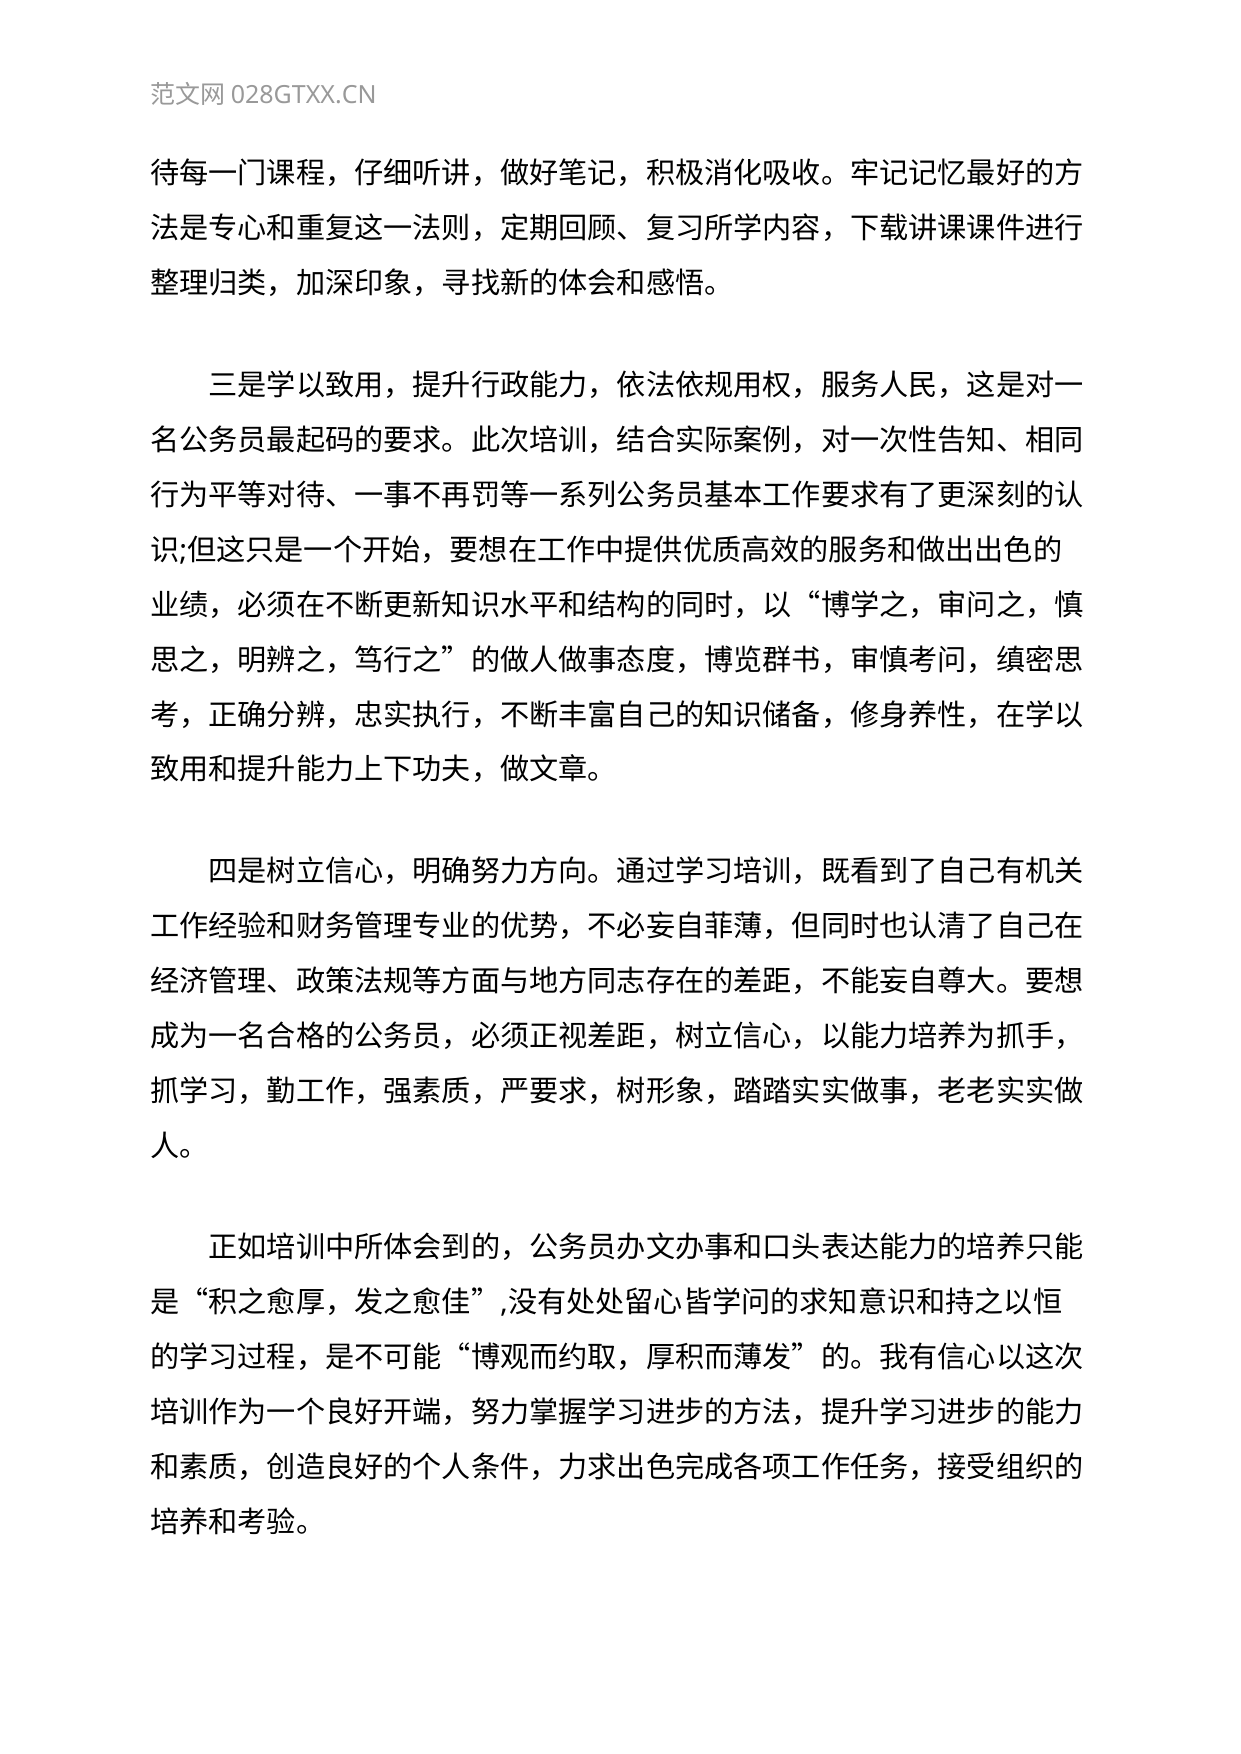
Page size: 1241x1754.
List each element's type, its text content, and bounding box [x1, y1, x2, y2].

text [150, 150, 1090, 302]
text 正如培训中所体会到的，公务员办文办事和口头表达能力的培养只能是“积之愈厚，发之愈佳”,没有处处留心皆学问的求知意识和持之以恒的学习过程，是不可能“博观而约取，厚积而薄发”的。我有信心以这次培训作为一个良好开端，努力掌握学习进步的方法，提升学习进步的能力和素质，创造良好的个人条件，力求出色完成各项工作任务，接受组织的培养和考验。 [150, 1224, 1090, 1541]
text 四是树立信心，明确努力方向。通过学习培训，既看到了自己有机关工作经验和财务管理专业的优势，不必妄自菲薄，但同时也认清了自己在经济管理、政策法规等方面与地方同志存在的差距，不能妄自尊大。要想成为一名合格的公务员，必须正视差距，树立信心，以能力培养为抓手，抓学习，勤工作，强素质，严要求，树形象，踏踏实实做事，老老实实做人。 [150, 848, 1090, 1164]
text 三是学以致用，提升行政能力，依法依规用权，服务人民，这是对一名公务员最起码的要求。此次培训，结合实际案例，对一次性告知、相同行为平等对待、一事不再罚等一系列公务员基本工作要求有了更深刻的认识;但这只是一个开始，要想在工作中提供优质高效的服务和做出出色的业绩，必须在不断更新知识水平和结构的同时，以“博学之，审问之，慎思之，明辨之，笃行之”的做人做事态度，博览群书，审慎考问，缜密思考，正确分辨，忠实执行，不断丰富自己的知识储备，修身养性，在学以致用和提升能力上下功夫，做文章。 [150, 362, 1090, 788]
